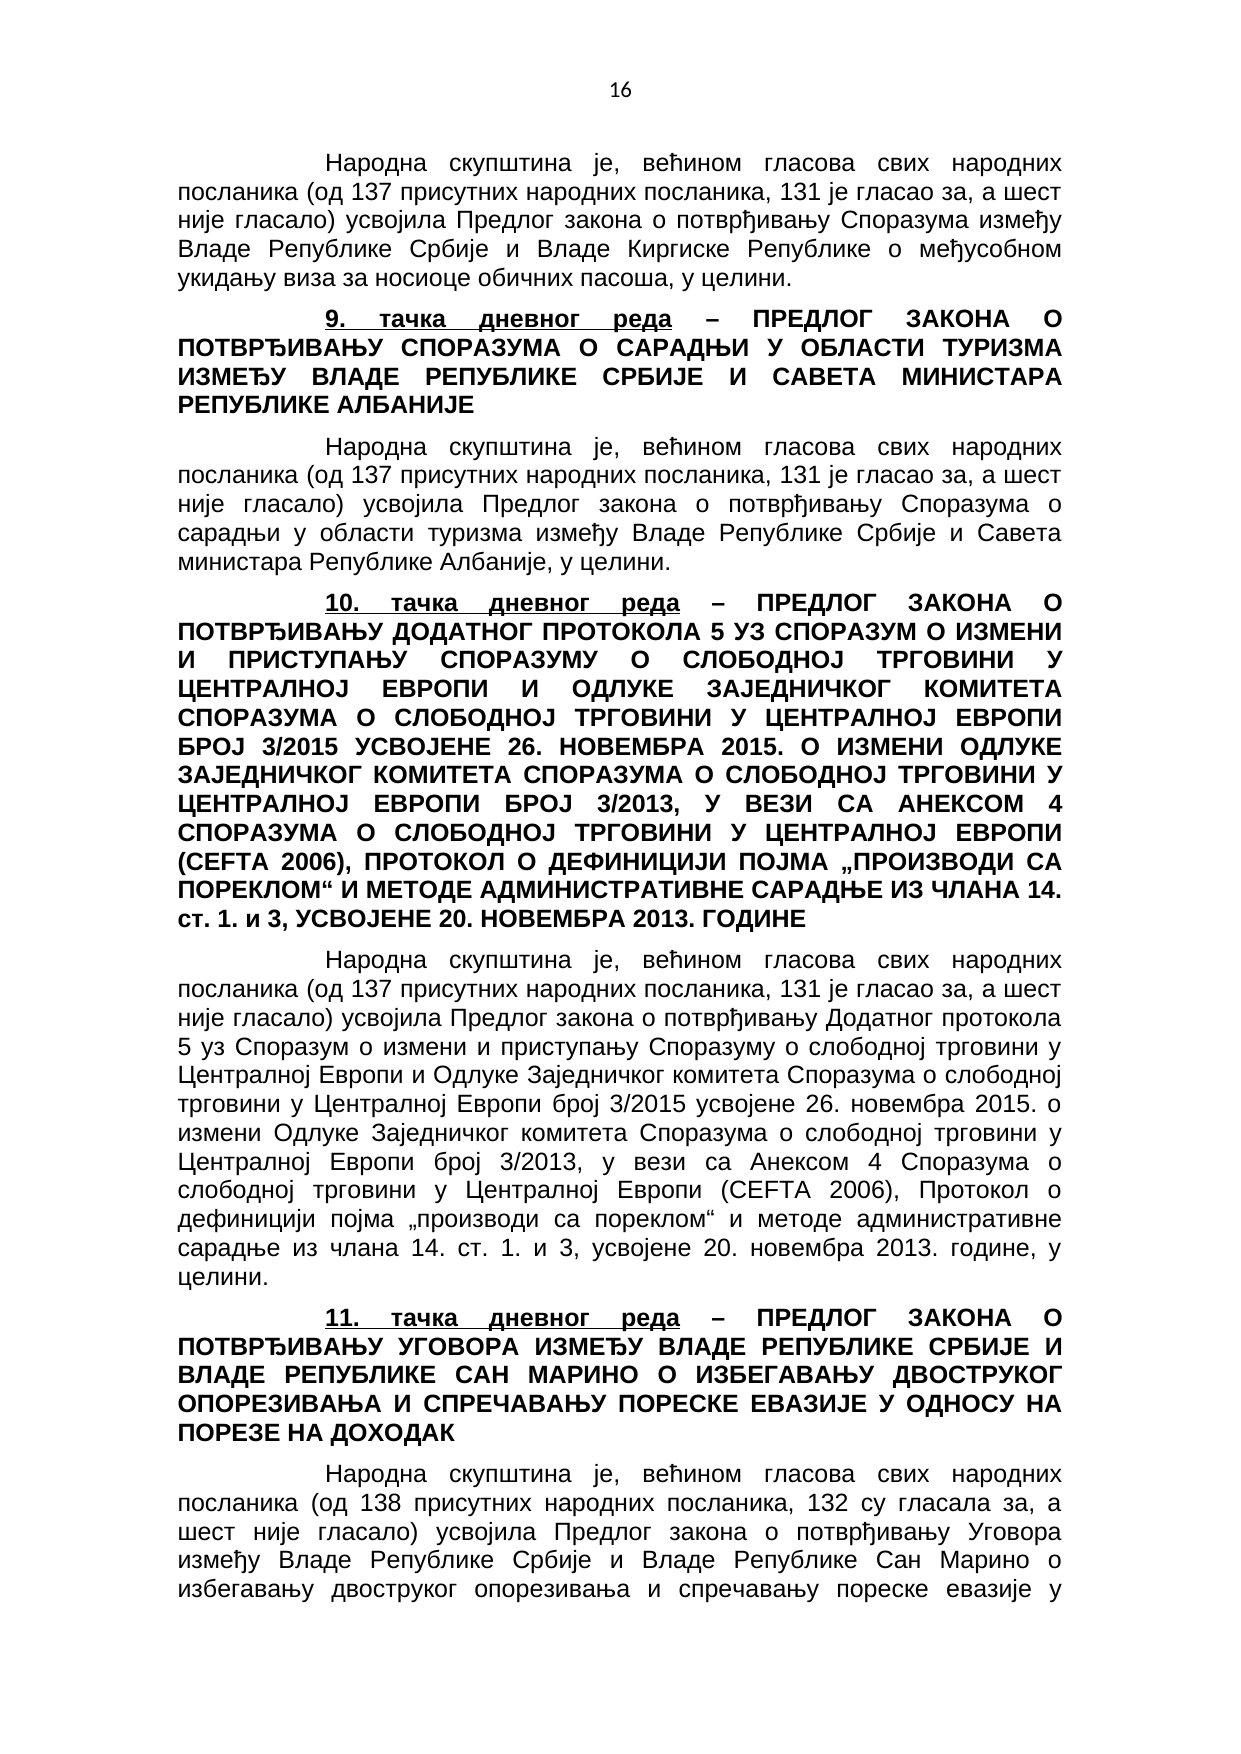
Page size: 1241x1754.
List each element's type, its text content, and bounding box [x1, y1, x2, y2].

text 11. тачка дневног реда – ПРЕДЛОГ ЗАКОНА О ПОТВРЂИВАЊУ УГОВОРА ИЗМЕЂУ ВЛАДЕ РЕПУБЛИКЕ СРБИЈЕ И ВЛАДЕ РЕПУБЛИКЕ САН МАРИНО О ИЗБЕГАВАЊУ ДВОСТРУКОГ ОПОРЕЗИВАЊА И СПРЕЧАВАЊУ ПОРЕСКЕ ЕВАЗИЈЕ У ОДНОСУ НА ПОРЕЗЕ НА ДОХОДАК [177, 1303, 1063, 1446]
text 10. тачка дневног реда – ПРЕДЛОГ ЗАКОНА О ПОТВРЂИВАЊУ ДОДАТНОГ ПРОТОКОЛА 5 УЗ СПОРАЗУМ О ИЗМЕНИ И ПРИСТУПАЊУ СПОРАЗУМУ О СЛОБОДНОЈ ТРГОВИНИ У ЦЕНТРАЛНОЈ ЕВРОПИ И ОДЛУКЕ ЗАЈЕДНИЧКОГ КОМИТЕТА СПОРАЗУМА О СЛОБОДНОЈ ТРГОВИНИ У ЦЕНТРАЛНОЈ ЕВРОПИ БРОЈ 3/2015 УСВОЈЕНЕ 26. НОВЕМБРА 2015. О ИЗМЕНИ ОДЛУКЕ ЗАЈЕДНИЧКОГ КОМИТЕТА СПОРАЗУМА О СЛОБОДНОЈ ТРГОВИНИ У ЦЕНТРАЛНОЈ ЕВРОПИ БРОЈ 3/2013, У ВЕЗИ СА АНЕКСОМ 4 СПОРАЗУМА О СЛОБОДНОЈ ТРГОВИНИ У ЦЕНТРАЛНОЈ ЕВРОПИ (CEFTA 2006), ПРОТОКОЛ О ДЕФИНИЦИЈИ ПОЈМА „ПРОИЗВОДИ СА ПОРЕКЛОМ“ И МЕТОДЕ АДМИНИСТРАТИВНЕ САРАДЊЕ ИЗ ЧЛАНА 14. ст. 1. и 3, УСВОЈЕНЕ 20. НОВЕМБРА 2013. ГОДИНЕ [177, 588, 1063, 933]
text Народна скупштина је, већином гласова свих народних посланика (од 137 присутних народних посланика, 131 је гласао за, а шест није гласало) усвојила Предлог закона о потврђивању Споразума о сарадњи у области туризма између Владе Републике Србије и Савета министара Републике Албаније, у целини. [177, 431, 1063, 575]
text Народна скупштина је, већином гласова свих народних посланика (од 137 присутних народних посланика, 131 је гласао за, а шест није гласало) усвојила Предлог закона о потврђивању Споразума између Владе Републике Србије и Владе Киргиске Републике о међусобном укидању виза за носиоце обичних пасоша, у целини. [177, 148, 1063, 291]
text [177, 1459, 1063, 1603]
text 9. тачка дневног реда – ПРЕДЛОГ ЗАКОНА О ПОТВРЂИВАЊУ СПОРАЗУМА О САРАДЊИ У ОБЛАСТИ ТУРИЗМА ИЗМЕЂУ ВЛАДЕ РЕПУБЛИКЕ СРБИЈЕ И САВЕТА МИНИСТАРА РЕПУБЛИКЕ АЛБАНИЈЕ [177, 304, 1063, 419]
text Народна скупштина је, већином гласова свих народних посланика (од 137 присутних народних посланика, 131 је гласао за, а шест није гласало) усвојила Предлог закона о потврђивању Додатног протокола 5 уз Споразум о измени и приступању Споразуму о слободној трговини у Централној Европи и Одлуке Заједничког комитета Споразума о слободној трговини у Централној Европи број 3/2015 усвојене 26. новембра 2015. о измени Одлуке Заједничког комитета Споразума о слободној трговини у Централној Европи број 3/2013, у вези са Анексом 4 Споразума о слободној трговини у Централној Европи (CEFTA 2006), Протокол о дефиницији појма „производи са пореклом“ и методе административне сарадње из члана 14. ст. 1. и 3, усвојене 20. новембра 2013. године, у целини. [177, 945, 1063, 1290]
